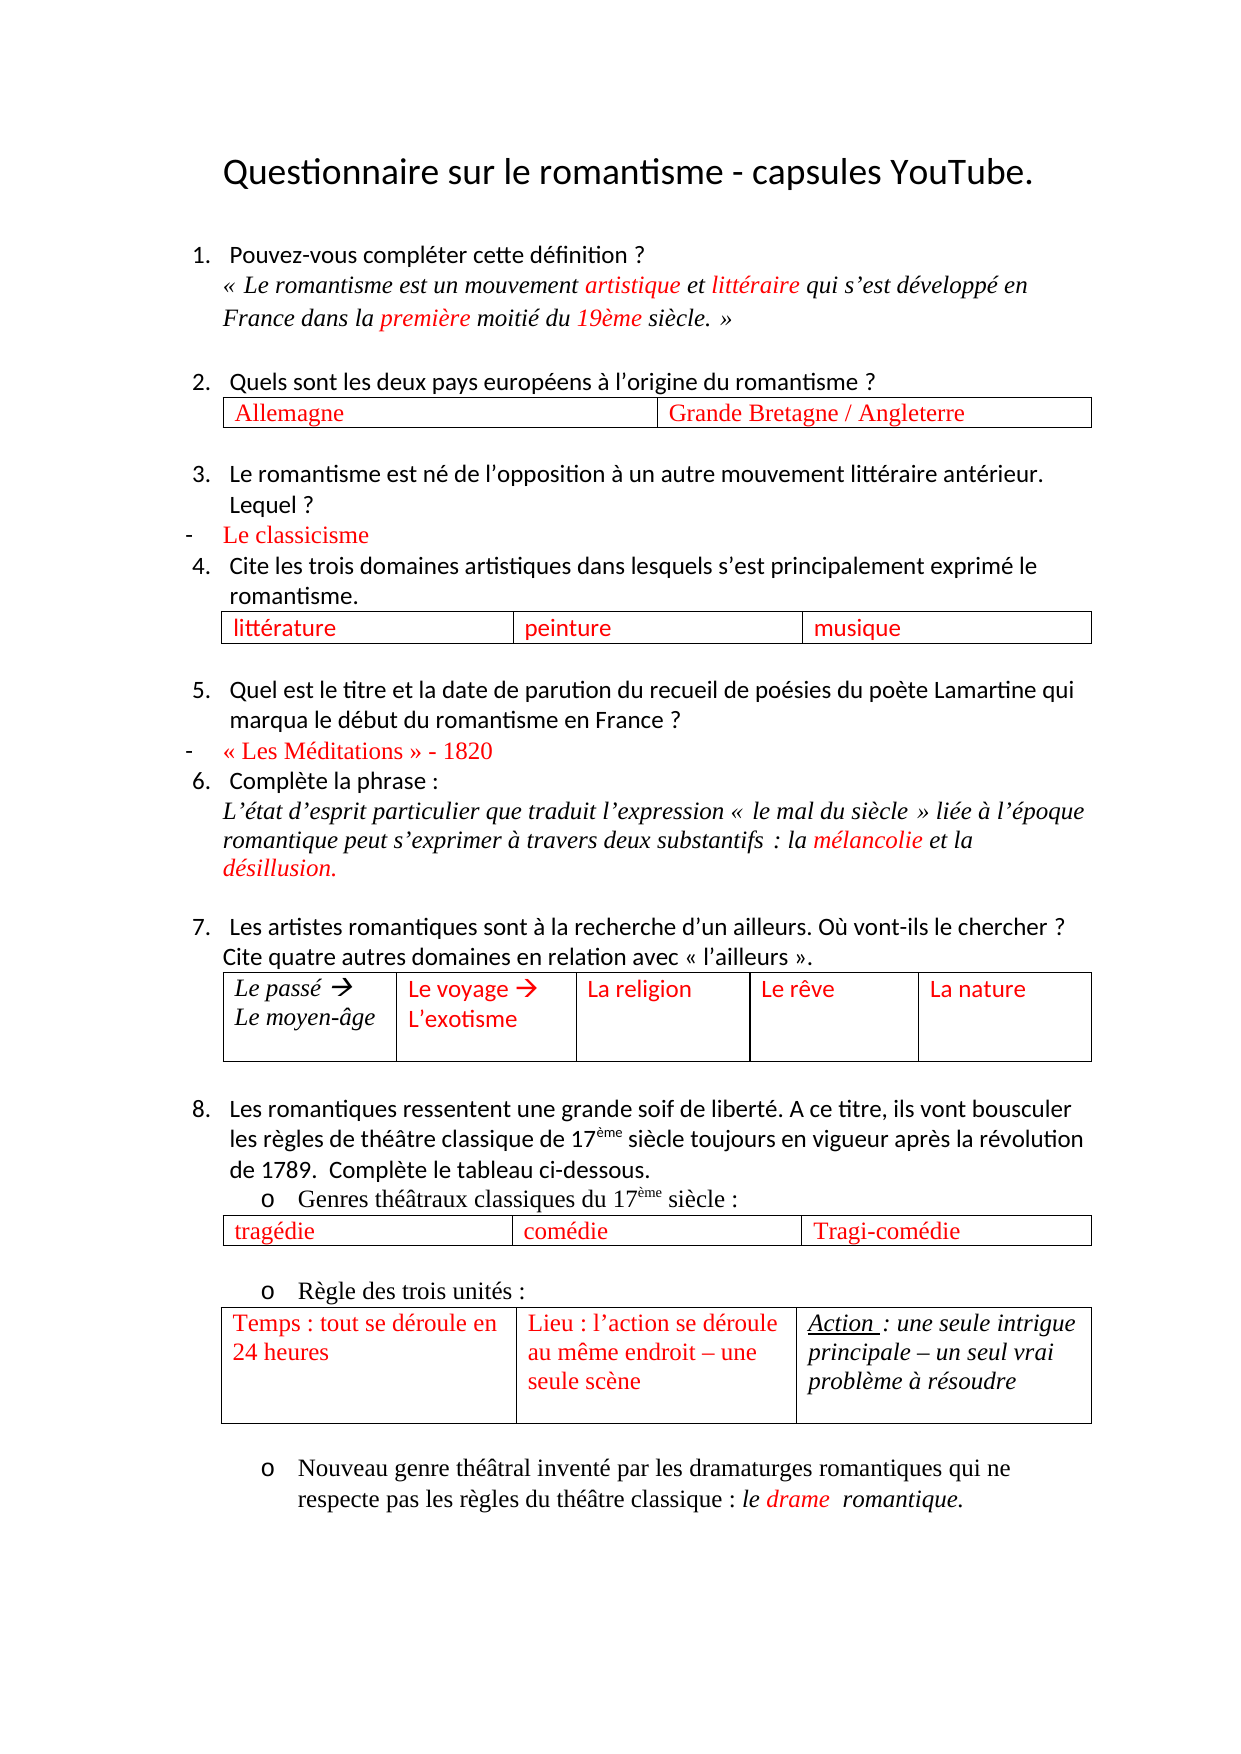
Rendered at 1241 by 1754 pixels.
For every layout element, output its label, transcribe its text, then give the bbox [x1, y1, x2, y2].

list « Les Méditations » - 1820 [185, 735, 1093, 766]
list Quels sont les deux pays européens à l’origine du romantisme ? [192, 366, 1093, 397]
list Complète la phrase : [192, 766, 1093, 796]
table_header littérature [222, 612, 513, 642]
table_header Allemagne [224, 398, 657, 427]
table_header Lieu : l’action se déroule au même endroit – une seule scène [517, 1308, 796, 1423]
table_header La religion [577, 973, 749, 1061]
table_header Action : une seule intrigue principale – un seul vrai problème à résoudre [797, 1308, 1091, 1423]
list Le classicisme [185, 519, 1093, 550]
list Quel est le titre et la date de parution du recueil de poésies du poète Lamartine qui marqua le début du romantisme en France ? [192, 674, 1093, 735]
list Cite les trois domaines artistiques dans lesquels s’est principalement exprimé le romantisme. [192, 550, 1093, 611]
list « Le romantisme est un mouvement artistique et littéraire qui s’est développé en France dans la première moitié du 19ème siècle. » [223, 270, 1093, 332]
list Nouveau genre théâtral inventé par les dramaturges romantiques qui ne respecte pas les règles du théâtre classique : le drame romantique. [260, 1453, 1093, 1513]
list Pouvez-vous compléter cette définition ? [192, 239, 1093, 270]
table_header La nature [919, 973, 1091, 1061]
table_header Tragi-comédie [802, 1216, 1091, 1245]
table_header Le passé Le moyen-âge [224, 973, 396, 1061]
table_header peinture [514, 612, 802, 642]
list Questionnaire sur le romantisme - capsules YouTube. [223, 148, 1093, 193]
list L’état d’esprit particulier que traduit l’expression « le mal du siècle » liée à l’époque romantique peut s’exprimer à travers deux substantifs : la mélancolie et la désillusion. [223, 796, 1093, 882]
table_header musique [803, 612, 1091, 642]
table_header Grande Bretagne / Angleterre [658, 398, 1091, 427]
table_header Le voyage L’exotisme [397, 973, 576, 1061]
list Le romantisme est né de l’opposition à un autre mouvement littéraire antérieur. Lequel ? [192, 458, 1093, 519]
table_header comédie [513, 1216, 801, 1245]
table_header Temps : tout se déroule en 24 heures [222, 1308, 516, 1423]
table_header tragédie [224, 1216, 512, 1245]
list Les romantiques ressentent une grande soif de liberté. A ce titre, ils vont bousculer les règles de théâtre classique de 17ème siècle toujours en vigueur après la révolution de 1789. Complète le tableau ci-dessous. [192, 1093, 1093, 1184]
list Les artistes romantiques sont à la recherche d’un ailleurs. Où vont-ils le chercher ? [192, 911, 1093, 942]
list Cite quatre autres domaines en relation avec « l’ailleurs ». [223, 942, 1093, 972]
list Règle des trois unités : [260, 1276, 1093, 1307]
list Genres théâtraux classiques du 17ème siècle : [260, 1184, 1093, 1215]
table_header Le rêve [751, 973, 918, 1061]
